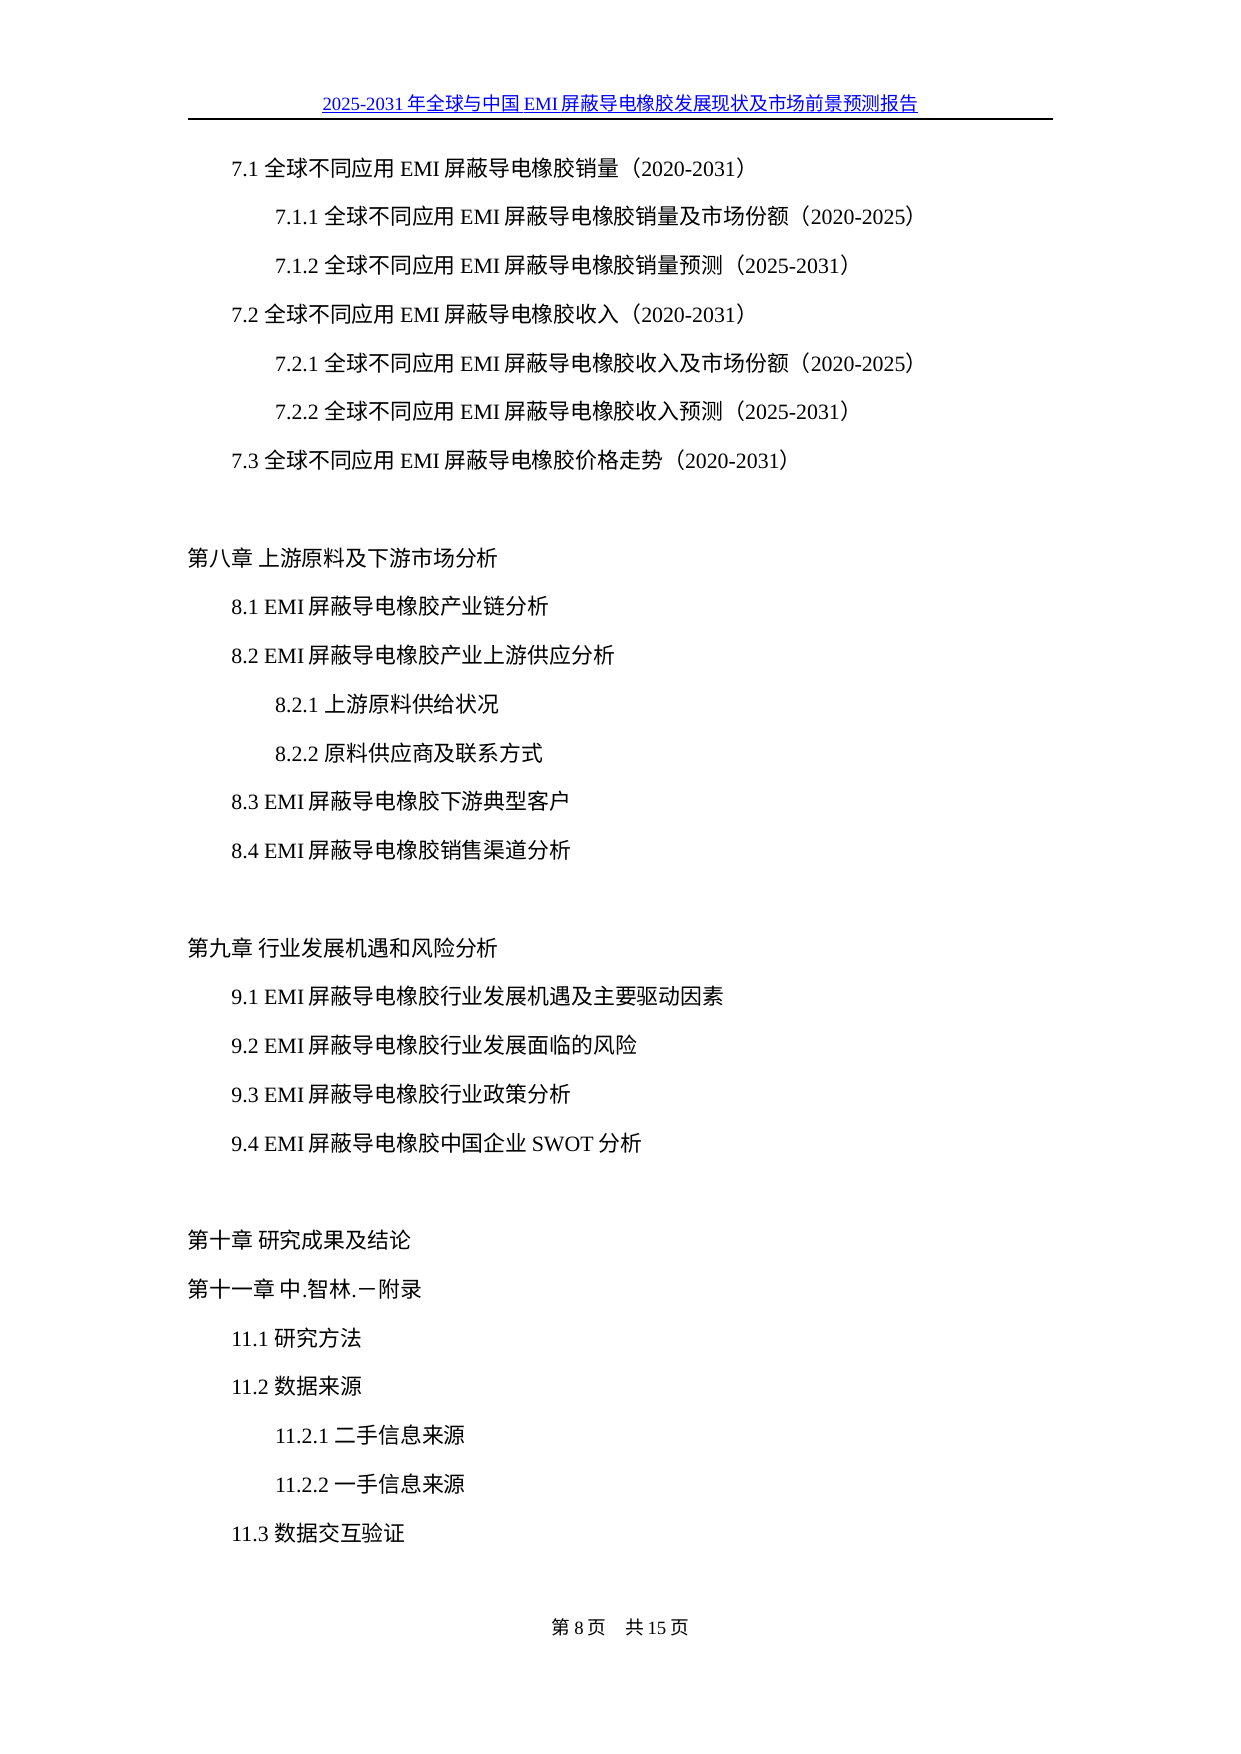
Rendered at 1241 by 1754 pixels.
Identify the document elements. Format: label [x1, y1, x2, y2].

text [187, 150, 1053, 1548]
